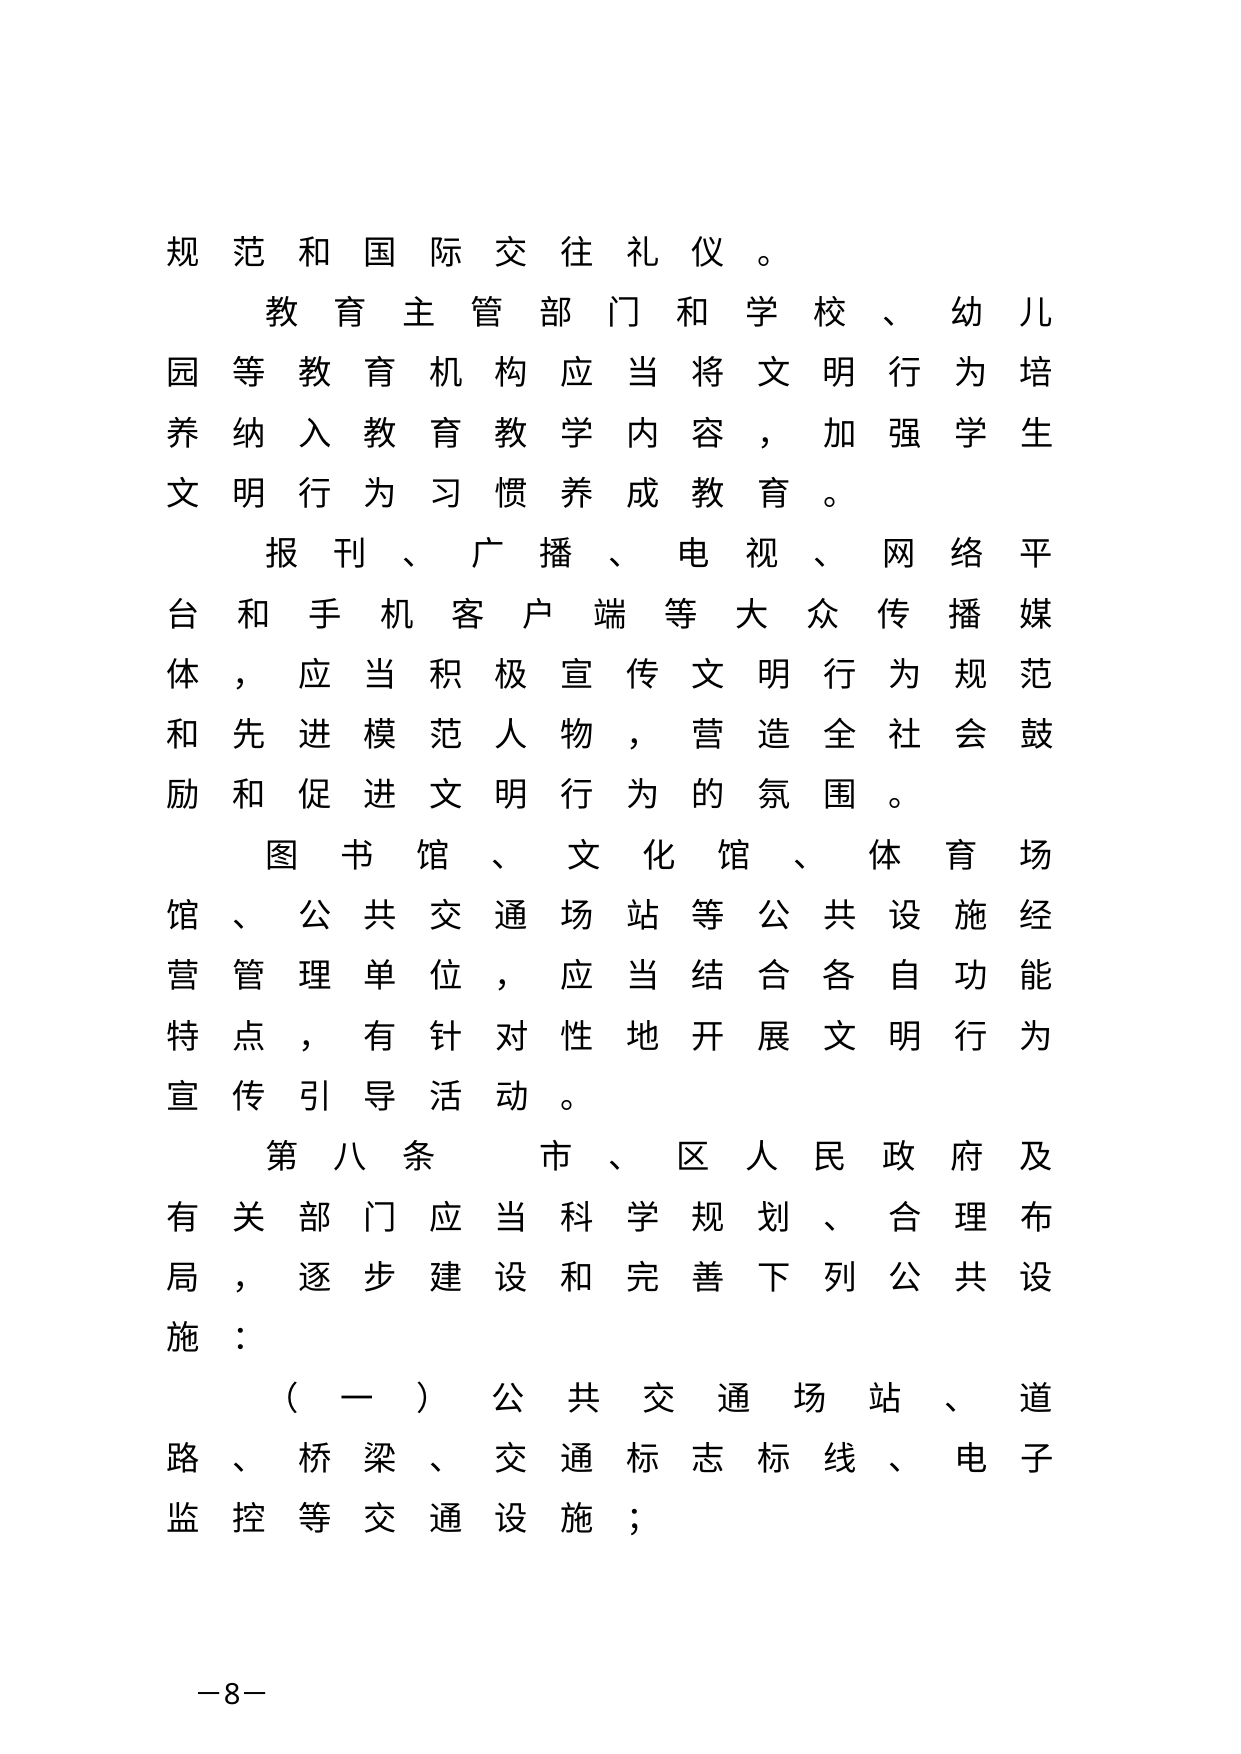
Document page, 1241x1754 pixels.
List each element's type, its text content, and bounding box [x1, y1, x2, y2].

text （一）公共交通场站、道路、桥梁、交通标志标线、电子监控等交通设施； [167, 1365, 1085, 1546]
text 报刊、广播、电视、网络平台和手机客户端等大众传播媒体，应当积极宣传文明行为规范和先进模范人物，营造全社会鼓励和促进文明行为的氛围。 [167, 521, 1085, 822]
text 教育主管部门和学校、幼儿园等教育机构应当将文明行为培养纳入教育教学内容，加强学生文明行为习惯养成教育。 [167, 280, 1085, 521]
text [167, 219, 1085, 280]
text 图书馆、文化馆、体育场馆、公共交通场站等公共设施经营管理单位，应当结合各自功能特点，有针对性地开展文明行为宣传引导活动。 [167, 822, 1085, 1124]
text 第八条 市、区人民政府及有关部门应当科学规划、合理布局，逐步建设和完善下列公共设施： [167, 1124, 1085, 1365]
